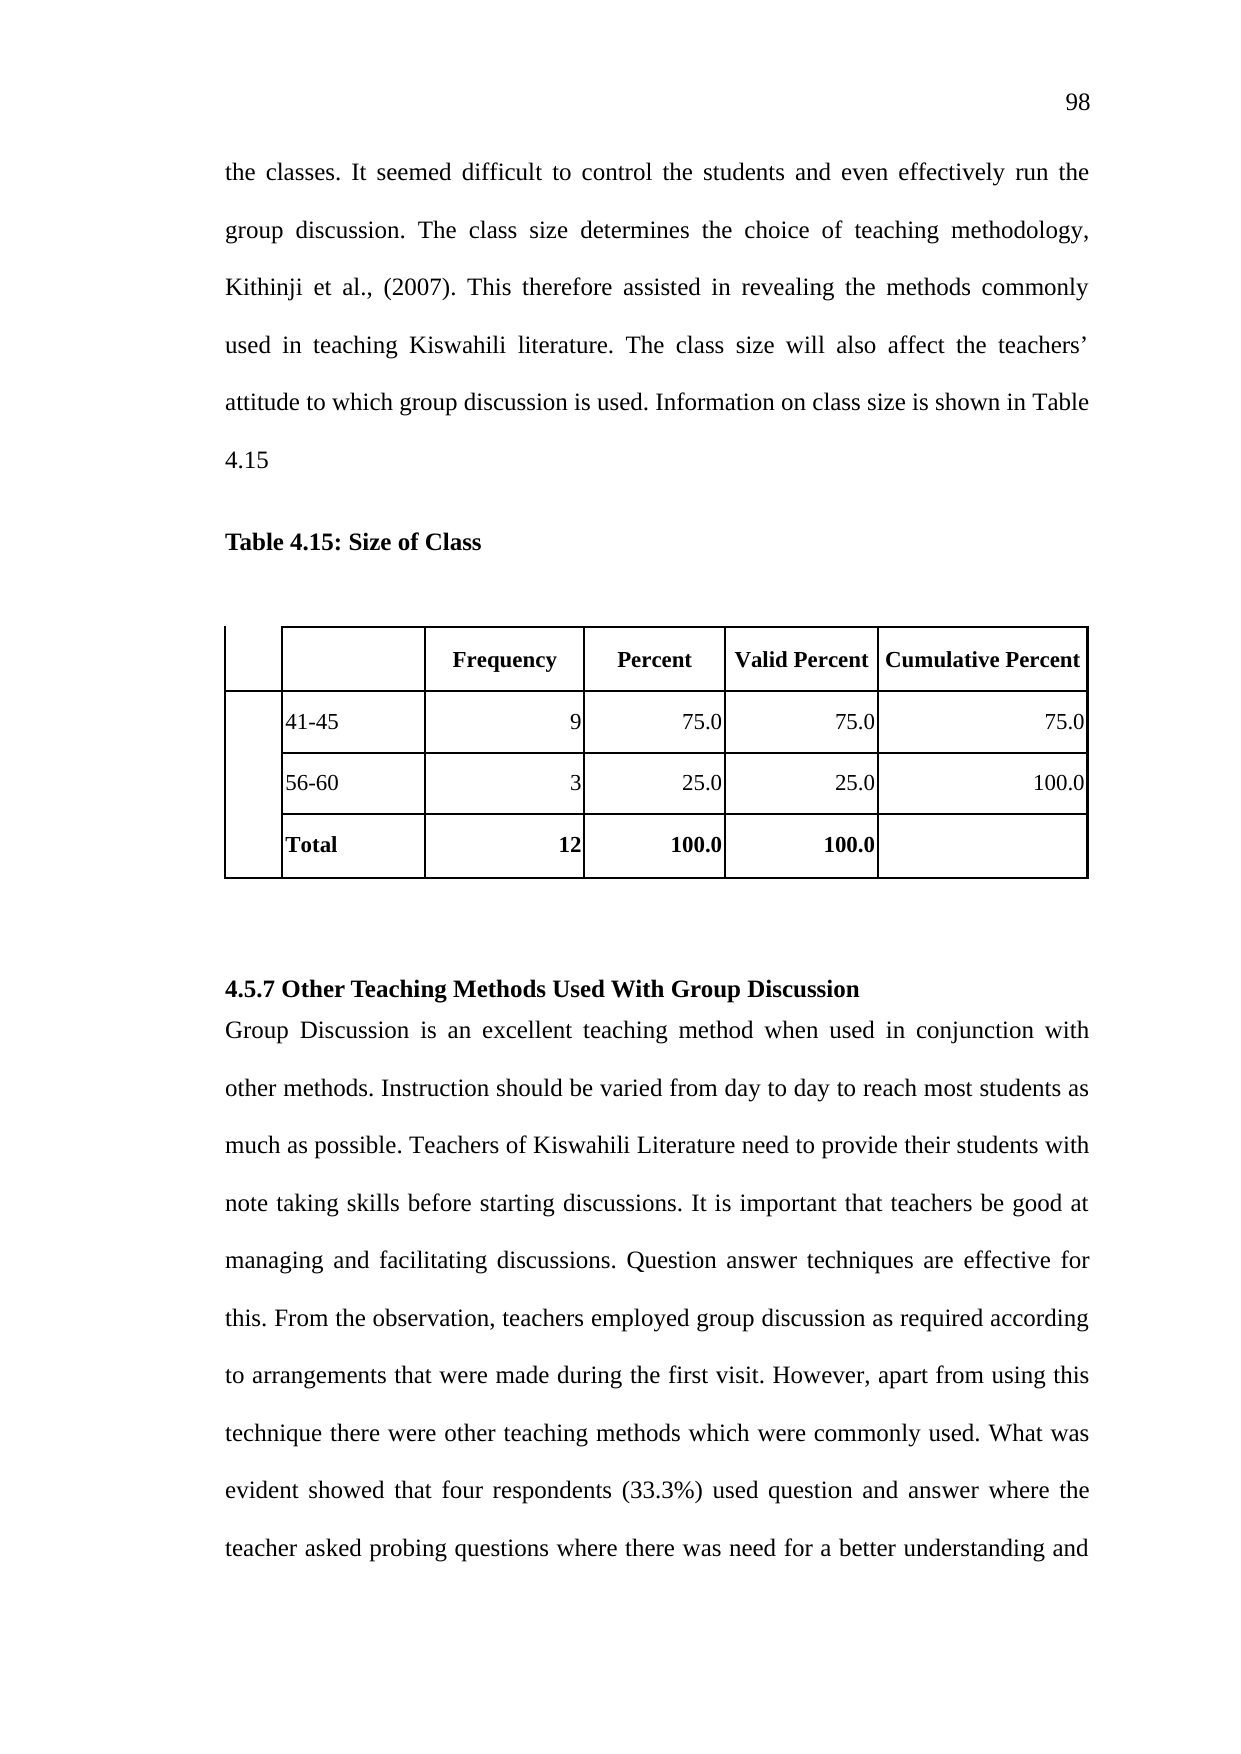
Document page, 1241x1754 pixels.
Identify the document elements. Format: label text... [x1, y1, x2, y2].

table_cell 100.0 [585, 815, 724, 877]
table_cell 25.0 [585, 754, 724, 813]
table_cell 100.0 [726, 815, 877, 877]
table_cell [879, 815, 1086, 877]
table_cell Frequency [426, 628, 583, 690]
table_cell 75.0 [726, 692, 877, 752]
table_cell 100.0 [879, 754, 1086, 813]
table_cell 12 [426, 815, 583, 877]
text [225, 1015, 1090, 1561]
table_cell 3 [426, 754, 583, 813]
table_cell Cumulative Percent [879, 628, 1086, 690]
table_cell [226, 692, 281, 877]
table_cell 25.0 [726, 754, 877, 813]
table_cell 9 [426, 692, 583, 752]
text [225, 157, 1090, 474]
subtitle Table 4.15: Size of Class [225, 527, 1090, 556]
subtitle 4.5.7 Other Teaching Methods Used With Group Discussion [225, 974, 1090, 1003]
table_cell Total [283, 815, 424, 877]
table_cell Valid Percent [726, 628, 877, 690]
table_cell [226, 626, 281, 690]
table_cell 56-60 [283, 754, 424, 813]
table_cell [283, 628, 424, 690]
table_cell Percent [585, 628, 724, 690]
table_cell 75.0 [879, 692, 1086, 752]
table_cell 75.0 [585, 692, 724, 752]
table_cell 41-45 [283, 692, 424, 752]
